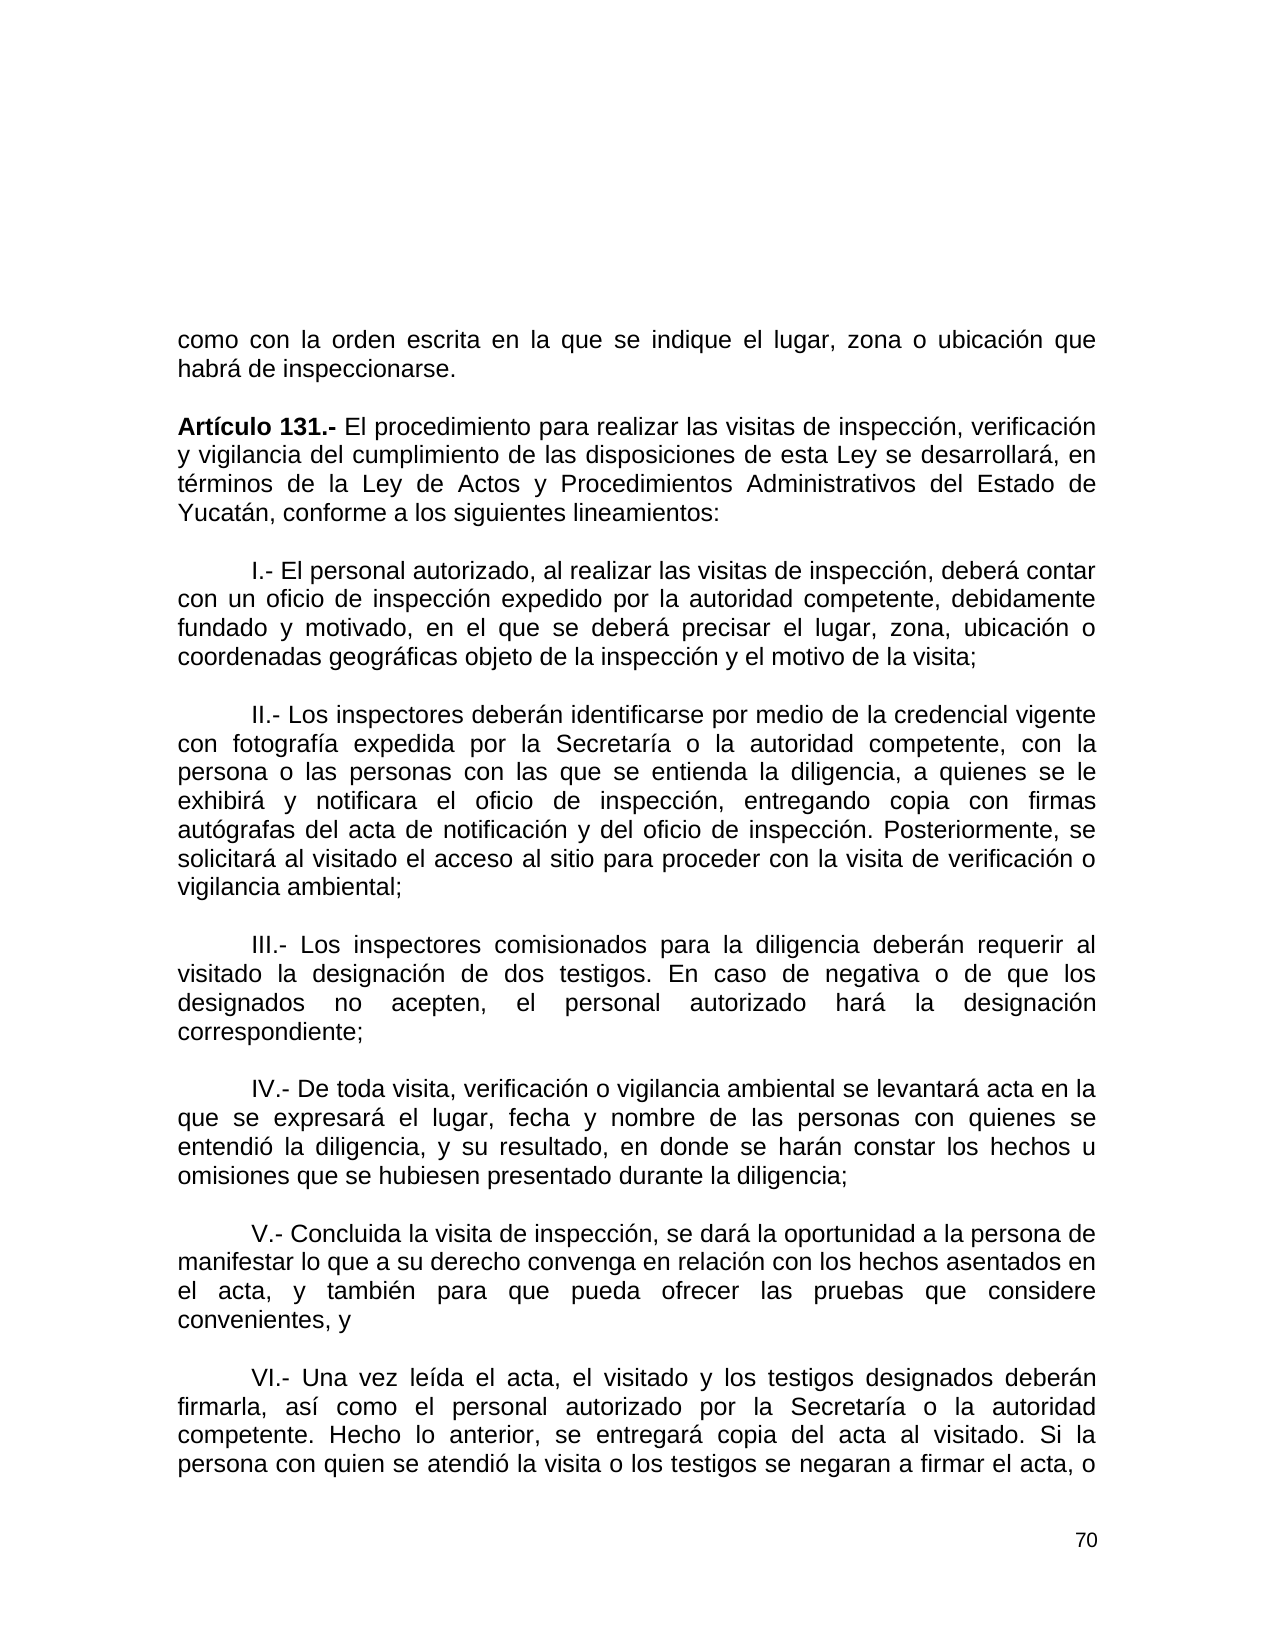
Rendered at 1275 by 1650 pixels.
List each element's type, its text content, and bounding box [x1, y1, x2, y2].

text IV.- De toda visita, verificación o vigilancia ambiental se levantará acta en la que se expresará el lugar, fecha y nombre de las personas con quienes se entendió la diligencia, y su resultado, en donde se harán constar los hechos u omisiones que se hubiesen presentado durante la diligencia; [177, 1074, 1098, 1189]
text III.- Los inspectores comisionados para la diligencia deberán requerir al visitado la designación de dos testigos. En caso de negativa o de que los designados no acepten, el personal autorizado hará la designación correspondiente; [177, 930, 1098, 1045]
text I.- El personal autorizado, al realizar las visitas de inspección, deberá contar con un oficio de inspección expedido por la autoridad competente, debidamente fundado y motivado, en el que se deberá precisar el lugar, zona, ubicación o coordenadas geográficas objeto de la inspección y el motivo de la visita; [177, 556, 1098, 671]
text V.- Concluida la visita de inspección, se dará la oportunidad a la persona de manifestar lo que a su derecho convenga en relación con los hechos asentados en el acta, y también para que pueda ofrecer las pruebas que considere convenientes, y [177, 1219, 1098, 1334]
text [177, 1363, 1098, 1478]
text Artículo 131.- El procedimiento para realizar las visitas de inspección, verificación y vigilancia del cumplimiento de las disposiciones de esta Ley se desarrollará, en términos de la Ley de Actos y Procedimientos Administrativos del Estado de Yucatán, conforme a los siguientes lineamientos: [177, 412, 1098, 527]
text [177, 325, 1098, 382]
text II.- Los inspectores deberán identificarse por medio de la credencial vigente con fotografía expedida por la Secretaría o la autoridad competente, con la persona o las personas con las que se entienda la diligencia, a quienes se le exhibirá y notificara el oficio de inspección, entregando copia con firmas autógrafas del acta de notificación y del oficio de inspección. Posteriormente, se solicitará al visitado el acceso al sitio para proceder con la visita de verificación o vigilancia ambiental; [177, 700, 1098, 901]
